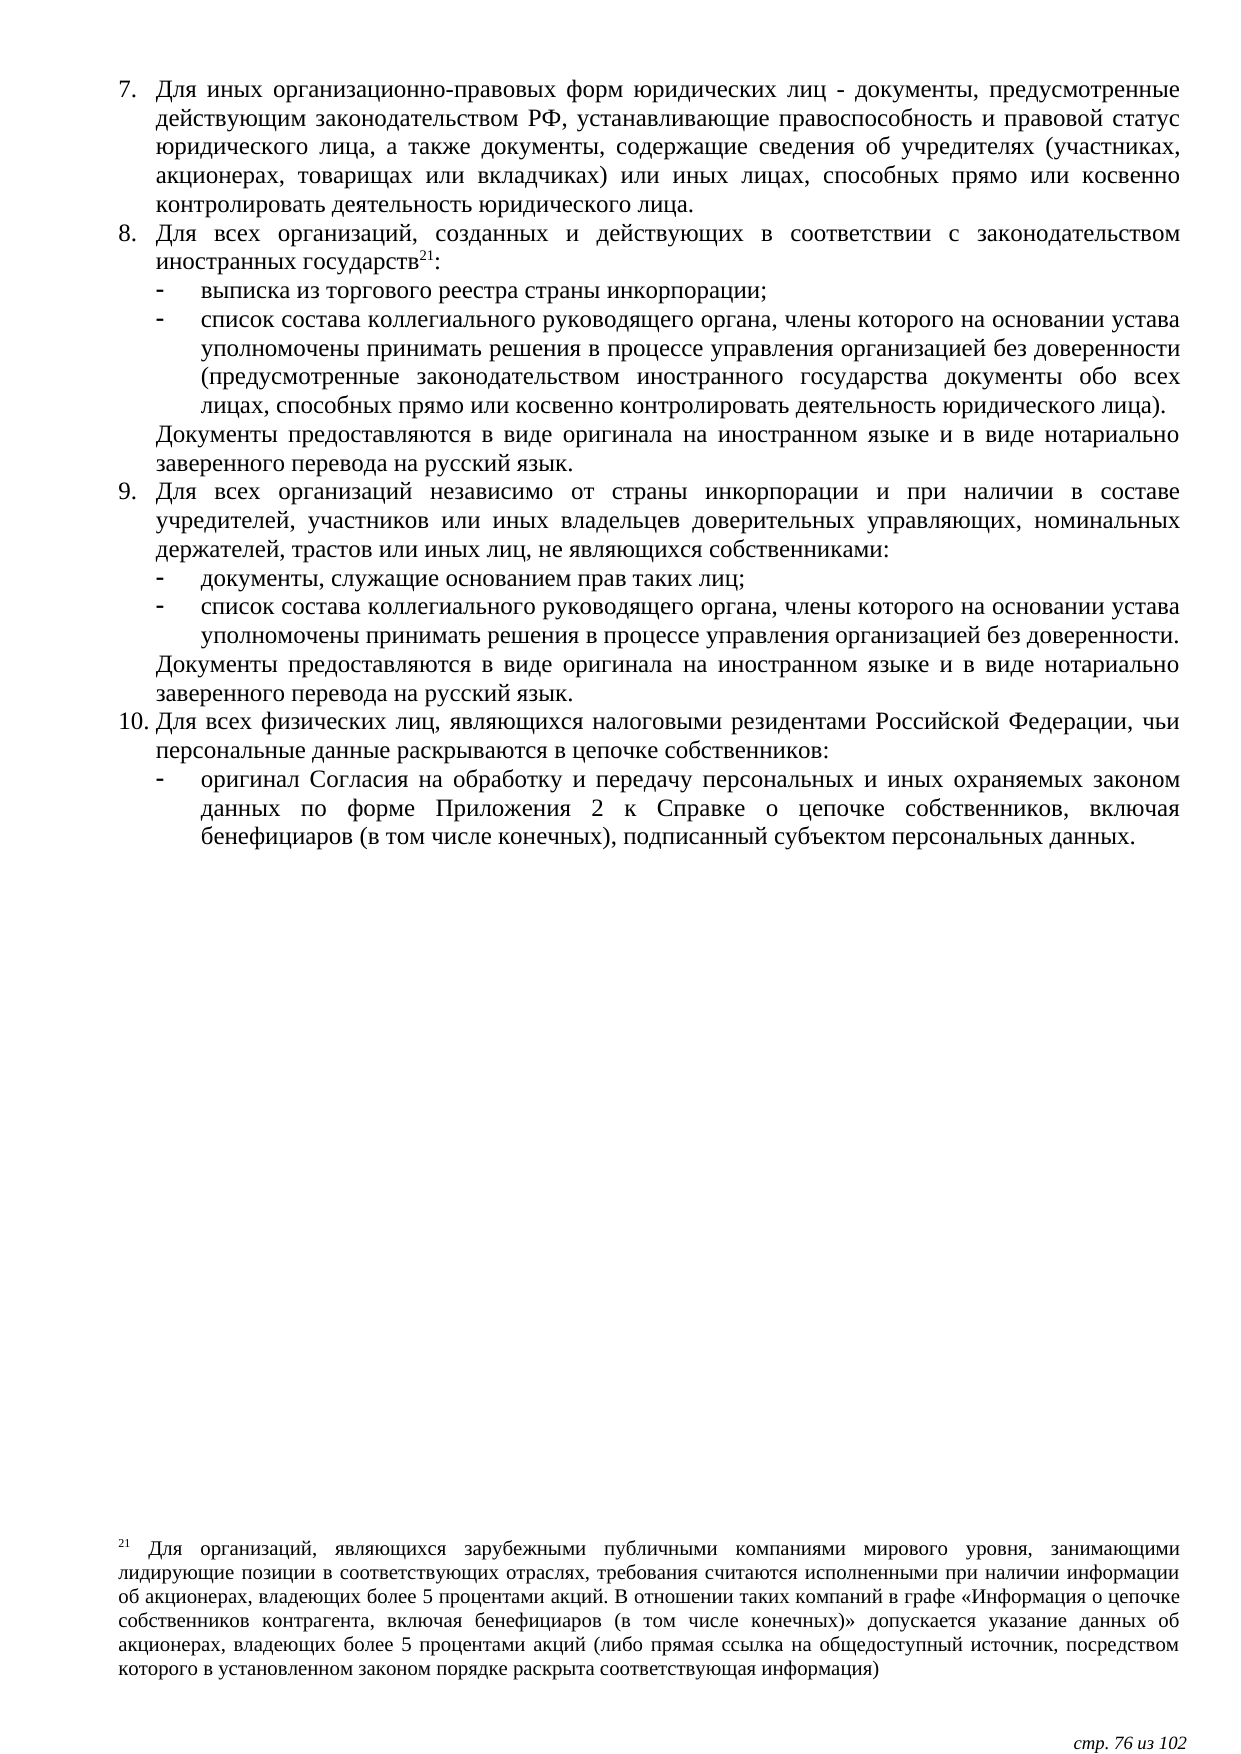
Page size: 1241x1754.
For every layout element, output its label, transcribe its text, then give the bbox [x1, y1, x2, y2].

list оригинал Согласия на обработку и передачу персональных и иных охраняемых законом данных по форме Приложения 2 к Справке о цепочке собственников, включая бенефициаров (в том числе конечных), подписанный субъектом персональных данных. [156, 764, 1181, 850]
text Документы предоставляются в виде оригинала на иностранном языке и в виде нотариально заверенного перевода на русский язык. [156, 419, 1181, 476]
list список состава коллегиального руководящего органа, члены которого на основании устава уполномочены принимать решения в процессе управления организацией без доверенности. [156, 591, 1181, 649]
text Документы предоставляются в виде оригинала на иностранном языке и в виде нотариально заверенного перевода на русский язык. [156, 649, 1181, 706]
list Для иных организационно-правовых форм юридических лиц - документы, предусмотренные действующим законодательством РФ, устанавливающие правоспособность и правовой статус юридического лица, а также документы, содержащие сведения об учредителях (участниках, акционерах, товарищах или вкладчиках) или иных лицах, способных прямо или косвенно контролировать деятельность юридического лица. [118, 74, 1181, 218]
list Для всех организаций независимо от страны инкорпорации и при наличии в составе учредителей, участников или иных владельцев доверительных управляющих, номинальных держателей, трастов или иных лиц, не являющихся собственниками: [118, 476, 1181, 563]
list список состава коллегиального руководящего органа, члены которого на основании устава уполномочены принимать решения в процессе управления организацией без доверенности (предусмотренные законодательством иностранного государства документы обо всех лицах, способных прямо или косвенно контролировать деятельность юридического лица). [156, 304, 1181, 419]
list Для всех организаций, созданных и действующих в соответствии с законодательством иностранных государств: [118, 218, 1181, 275]
list Для всех физических лиц, являющихся налоговыми резидентами Российской Федерации, чьи персональные данные раскрываются в цепочке собственников: [118, 706, 1181, 764]
list выписка из торгового реестра страны инкорпорации; [156, 275, 1181, 304]
list документы, служащие основанием прав таких лиц; [156, 563, 1181, 591]
